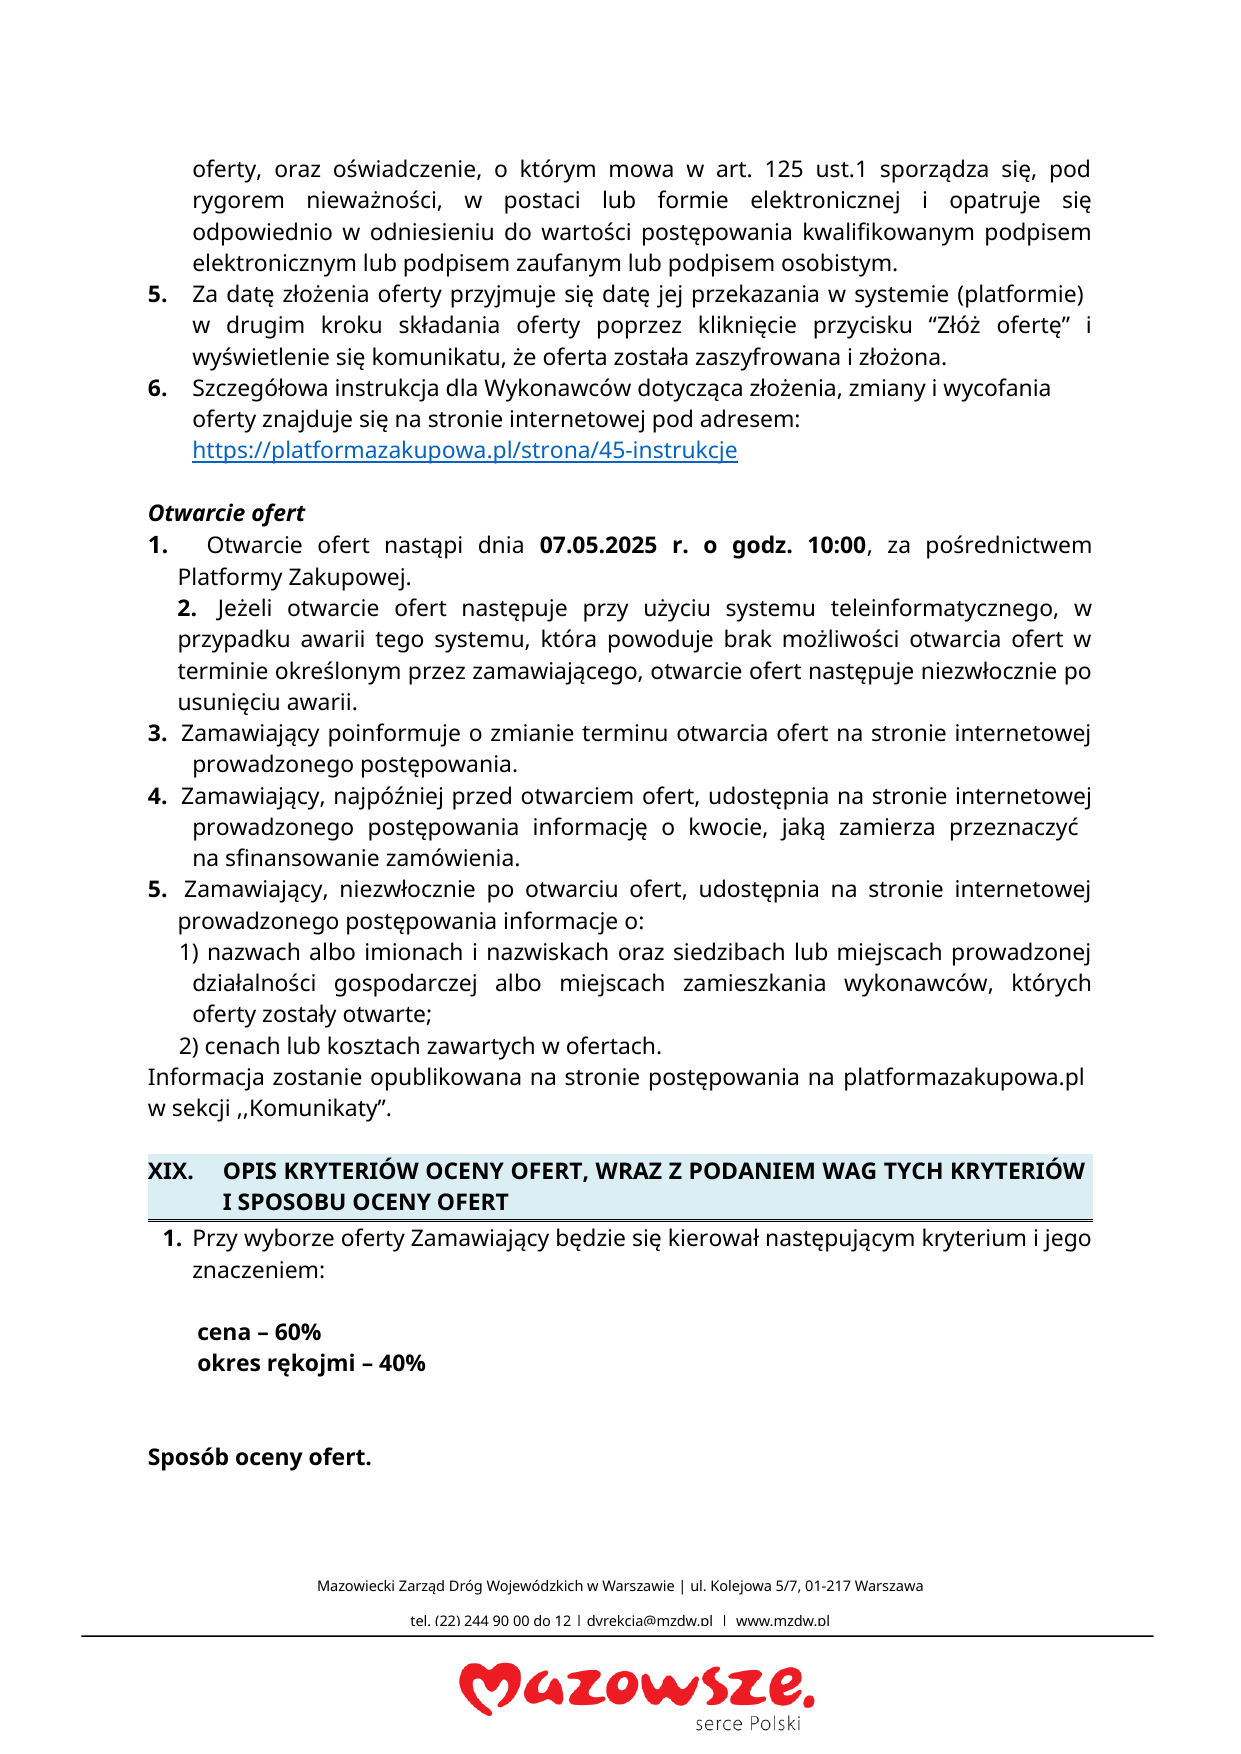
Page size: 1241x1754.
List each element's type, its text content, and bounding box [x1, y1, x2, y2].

list Przy wyborze oferty Zamawiający będzie się kierował następującym kryterium i jego znaczeniem: [162, 1222, 1093, 1285]
text 5. Zamawiający, niezwłocznie po otwarciu ofert, udostępnia na stronie internetowej prowadzonego postępowania informacje o: [148, 873, 1093, 936]
text Informacja zostanie opublikowana na stronie postępowania na platformazakupowa.pl w sekcji ,,Komunikaty”. [148, 1061, 1093, 1123]
list OPIS KRYTERIÓW OCENY OFERT, WRAZ Z PODANIEM WAG TYCH KRYTERIÓW I SPOSOBU OCENY OFERT [148, 1154, 1093, 1219]
text 2. Jeżeli otwarcie ofert następuje przy użyciu systemu teleinformatycznego, w przypadku awarii tego systemu, która powoduje brak możliwości otwarcia ofert w terminie określonym przez zamawiającego, otwarcie ofert następuje niezwłocznie po usunięciu awarii. [133, 592, 1093, 717]
text Sposób oceny ofert. [148, 1441, 1093, 1472]
list Otwarcie ofert nastąpi dnia 07.05.2025 r. o godz. 10:00, za pośrednictwem Platformy Zakupowej. [148, 528, 1093, 592]
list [148, 153, 1093, 278]
list Szczegółowa instrukcja dla Wykonawców dotycząca złożenia, zmiany i wycofania oferty znajduje się na stronie internetowej pod adresem: https://platformazakupowa.pl/strona/45-instrukcje [148, 372, 1093, 466]
text 2) cenach lub kosztach zawartych w ofertach. [178, 1029, 1093, 1061]
picture [0, 1622, 1236, 1754]
text cena – 60% [185, 1316, 1093, 1347]
list Za datę złożenia oferty przyjmuje się datę jej przekazania w systemie (platformie) w drugim kroku składania oferty poprzez kliknięcie przycisku “Złóż ofertę” i wyświetlenie się komunikatu, że oferta została zaszyfrowana i złożona. [148, 278, 1093, 372]
text Otwarcie ofert [148, 497, 1093, 528]
text okres rękojmi – 40% [185, 1347, 1093, 1378]
text 1) nazwach albo imionach i nazwiskach oraz siedzibach lub miejscach prowadzonej działalności gospodarczej albo miejscach zamieszkania wykonawców, których oferty zostały otwarte; [178, 936, 1093, 1029]
text 4. Zamawiający, najpóźniej przed otwarciem ofert, udostępnia na stronie internetowej prowadzonego postępowania informację o kwocie, jaką zamierza przeznaczyć na sfinansowanie zamówienia. [148, 779, 1093, 873]
text 3. Zamawiający poinformuje o zmianie terminu otwarcia ofert na stronie internetowej prowadzonego postępowania. [148, 717, 1093, 779]
